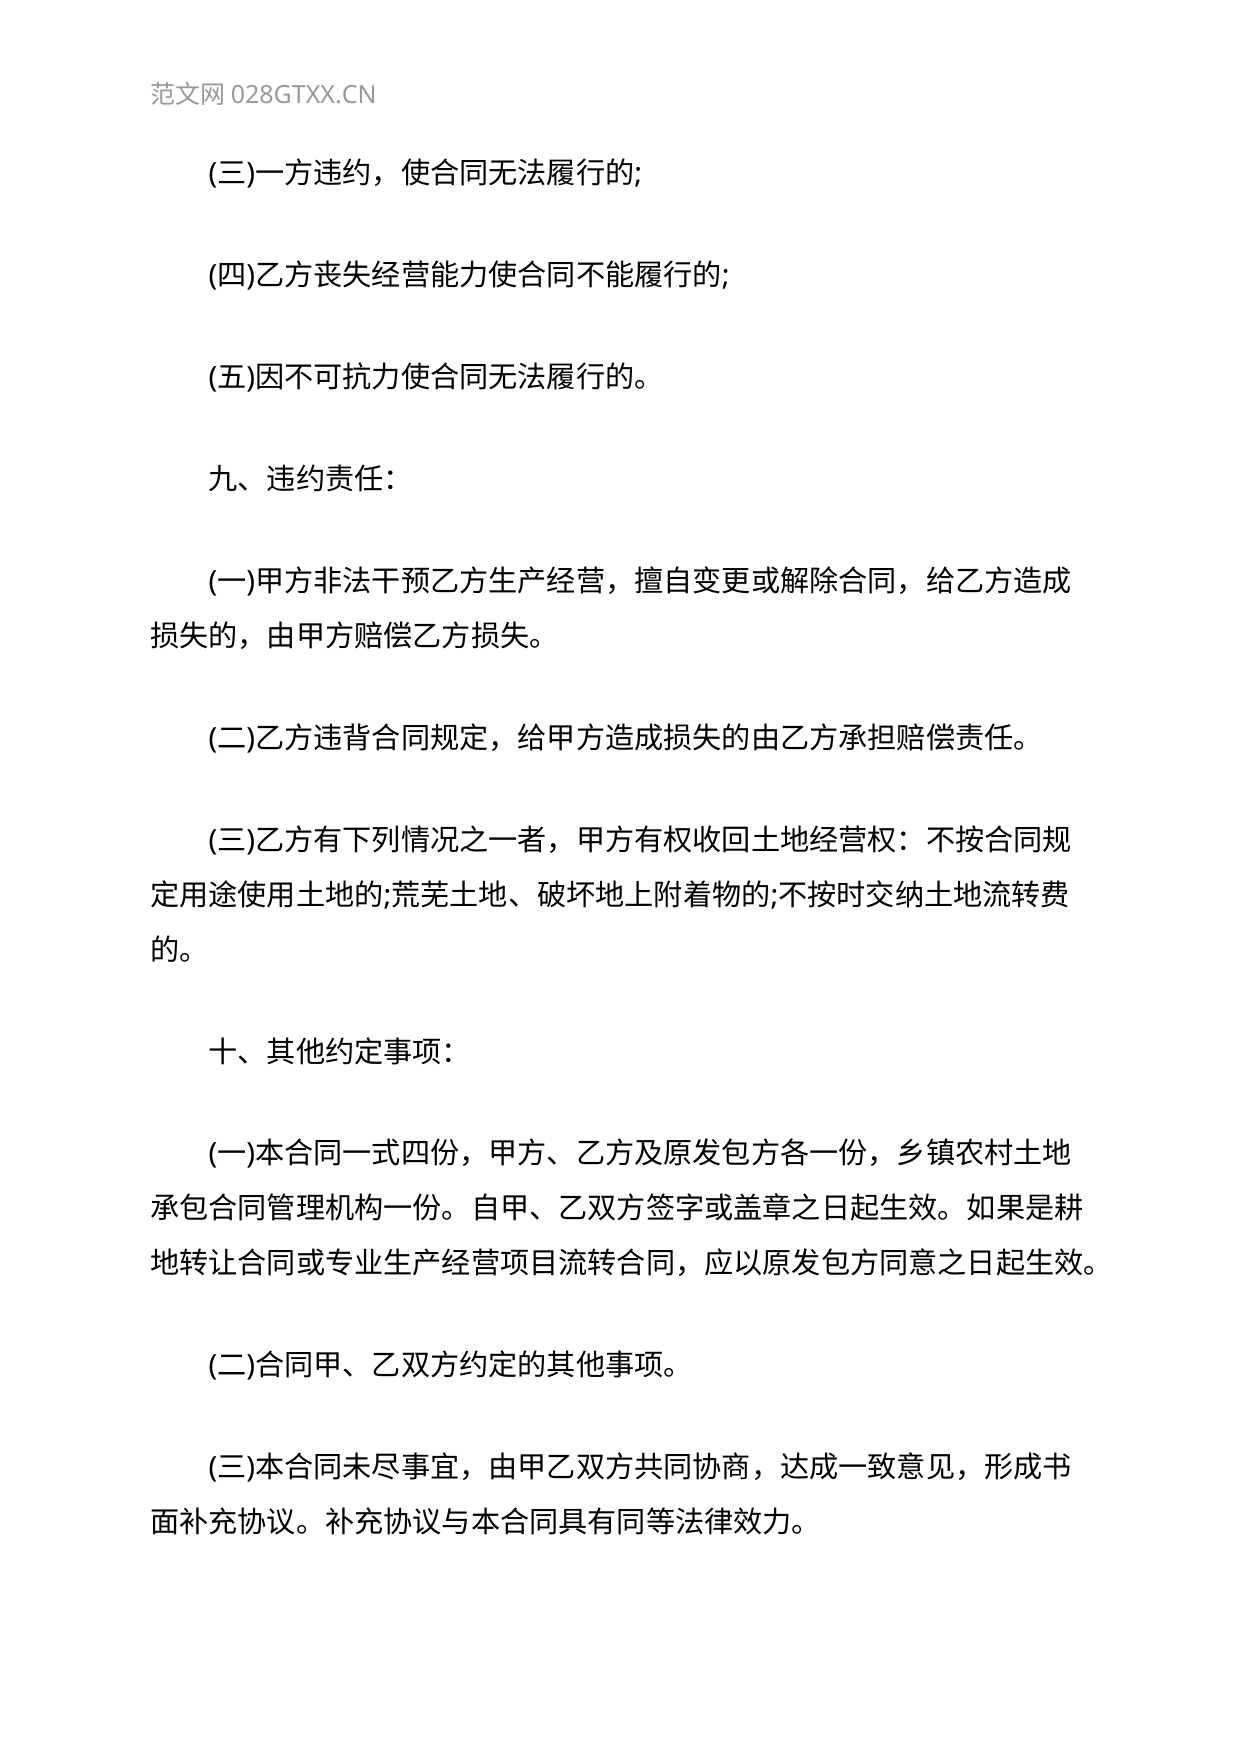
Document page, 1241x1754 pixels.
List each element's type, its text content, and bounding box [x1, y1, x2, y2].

text 十、其他约定事项： [150, 1028, 1090, 1071]
text (一)甲方非法干预乙方生产经营，擅自变更或解除合同，给乙方造成损失的，由甲方赔偿乙方损失。 [150, 558, 1090, 655]
text (三)一方违约，使合同无法履行的; [150, 150, 1090, 192]
text (一)本合同一式四份，甲方、乙方及原发包方各一份，乡镇农村土地承包合同管理机构一份。自甲、乙双方签字或盖章之日起生效。如果是耕地转让合同或专业生产经营项目流转合同，应以原发包方同意之日起生效。 [150, 1130, 1090, 1282]
text (二)合同甲、乙双方约定的其他事项。 [150, 1342, 1090, 1384]
text (三)乙方有下列情况之一者，甲方有权收回土地经营权：不按合同规定用途使用土地的;荒芜土地、破坏地上附着物的;不按时交纳土地流转费的。 [150, 816, 1090, 969]
text (四)乙方丧失经营能力使合同不能履行的; [150, 252, 1090, 294]
text (二)乙方违背合同规定，给甲方造成损失的由乙方承担赔偿责任。 [150, 714, 1090, 757]
text (五)因不可抗力使合同无法履行的。 [150, 354, 1090, 396]
text 九、违约责任： [150, 456, 1090, 498]
text (三)本合同未尽事宜，由甲乙双方共同协商，达成一致意见，形成书面补充协议。补充协议与本合同具有同等法律效力。 [150, 1444, 1090, 1541]
